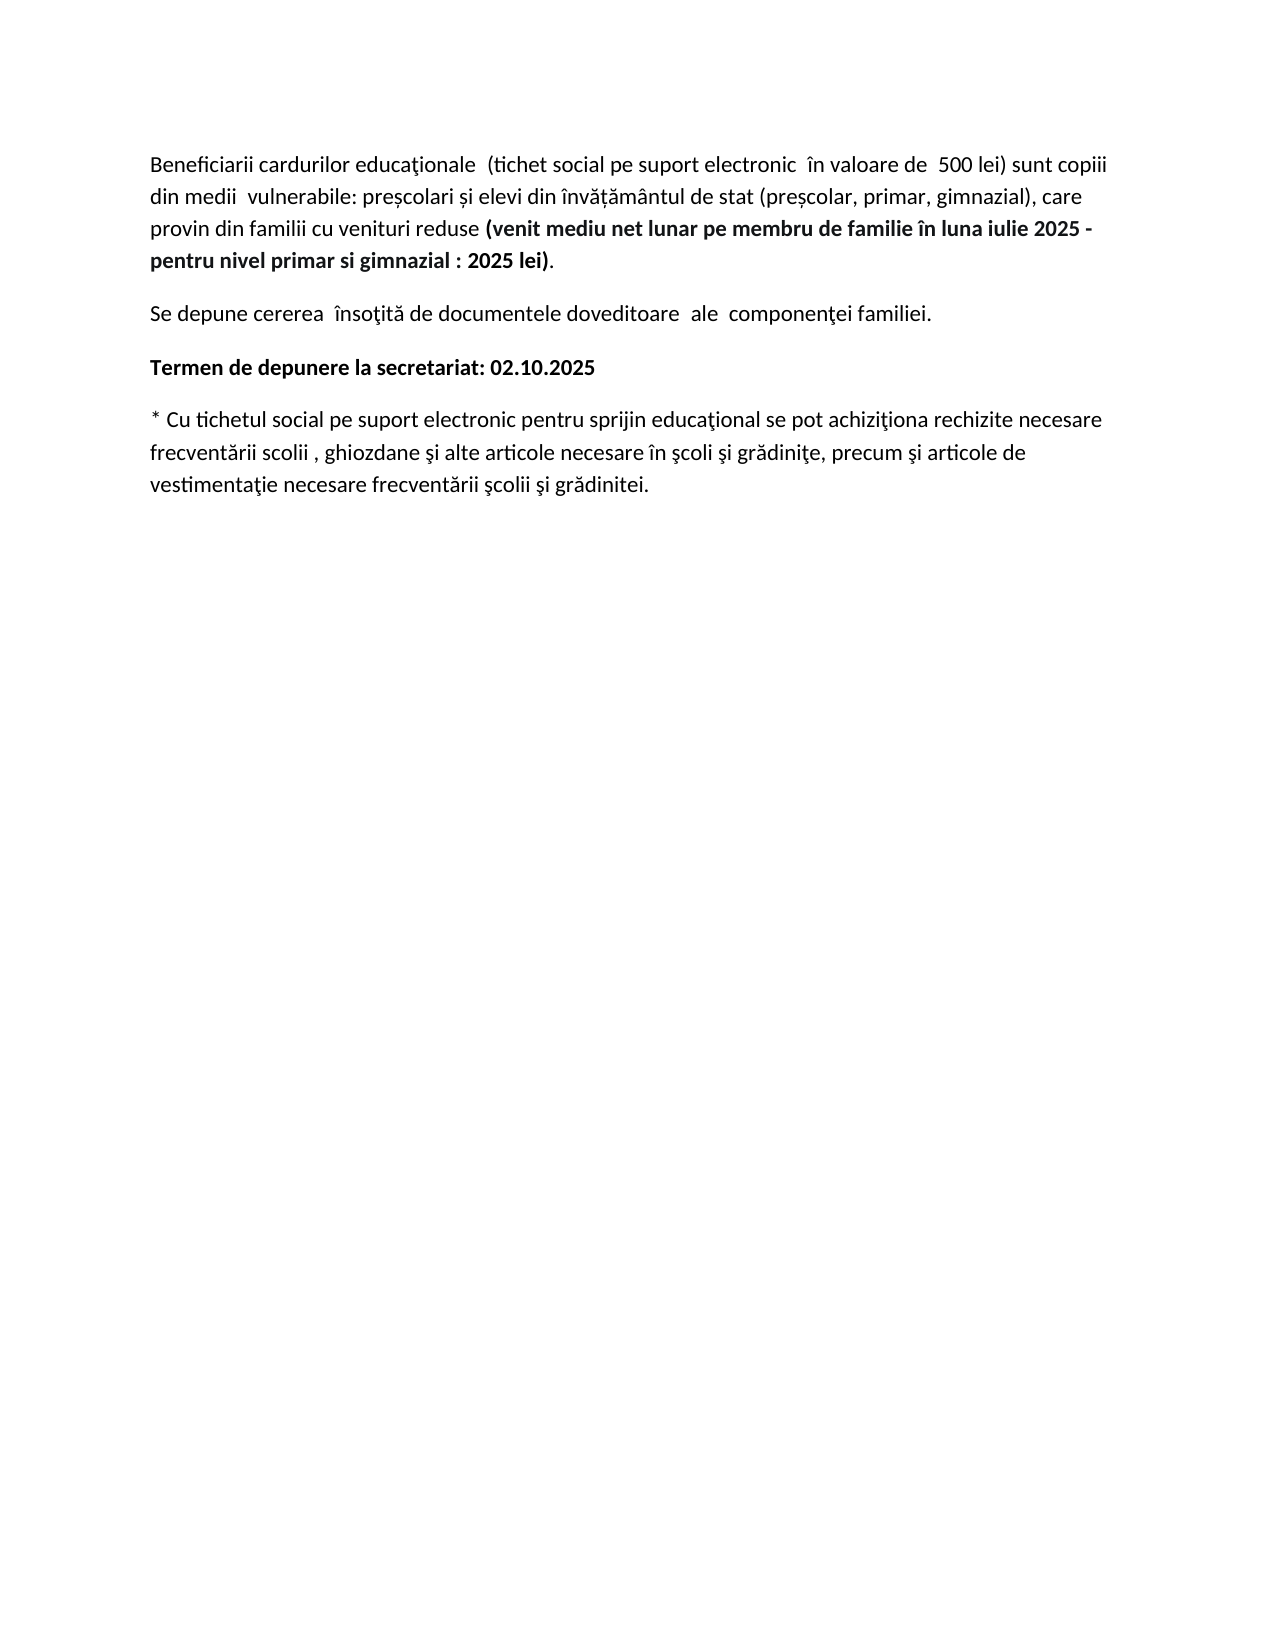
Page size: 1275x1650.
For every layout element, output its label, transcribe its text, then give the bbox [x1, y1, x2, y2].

text * Cu tichetul social pe suport electronic pentru sprijin educaţional se pot achiziţiona rechizite necesare frecventării scolii , ghiozdane şi alte articole necesare în şcoli şi grădiniţe, precum şi articole de vestimentaţie necesare frecventării şcolii şi grădinitei. [150, 406, 1125, 498]
text Beneficiarii cardurilor educaţionale (tichet social pe suport electronic în valoare de 500 lei) sunt copiii din medii vulnerabile: preșcolari și elevi din învățământul de stat (preșcolar, primar, gimnazial), care provin din familii cu venituri reduse (venit mediu net lunar pe membru de familie în luna iulie 2025 - pentru nivel primar si gimnazial : 2025 lei). [150, 150, 1125, 274]
text Termen de depunere la secretariat: 02.10.2025 [150, 353, 1125, 381]
text Se depune cererea însoţită de documentele doveditoare ale componenţei familiei. [150, 299, 1125, 328]
